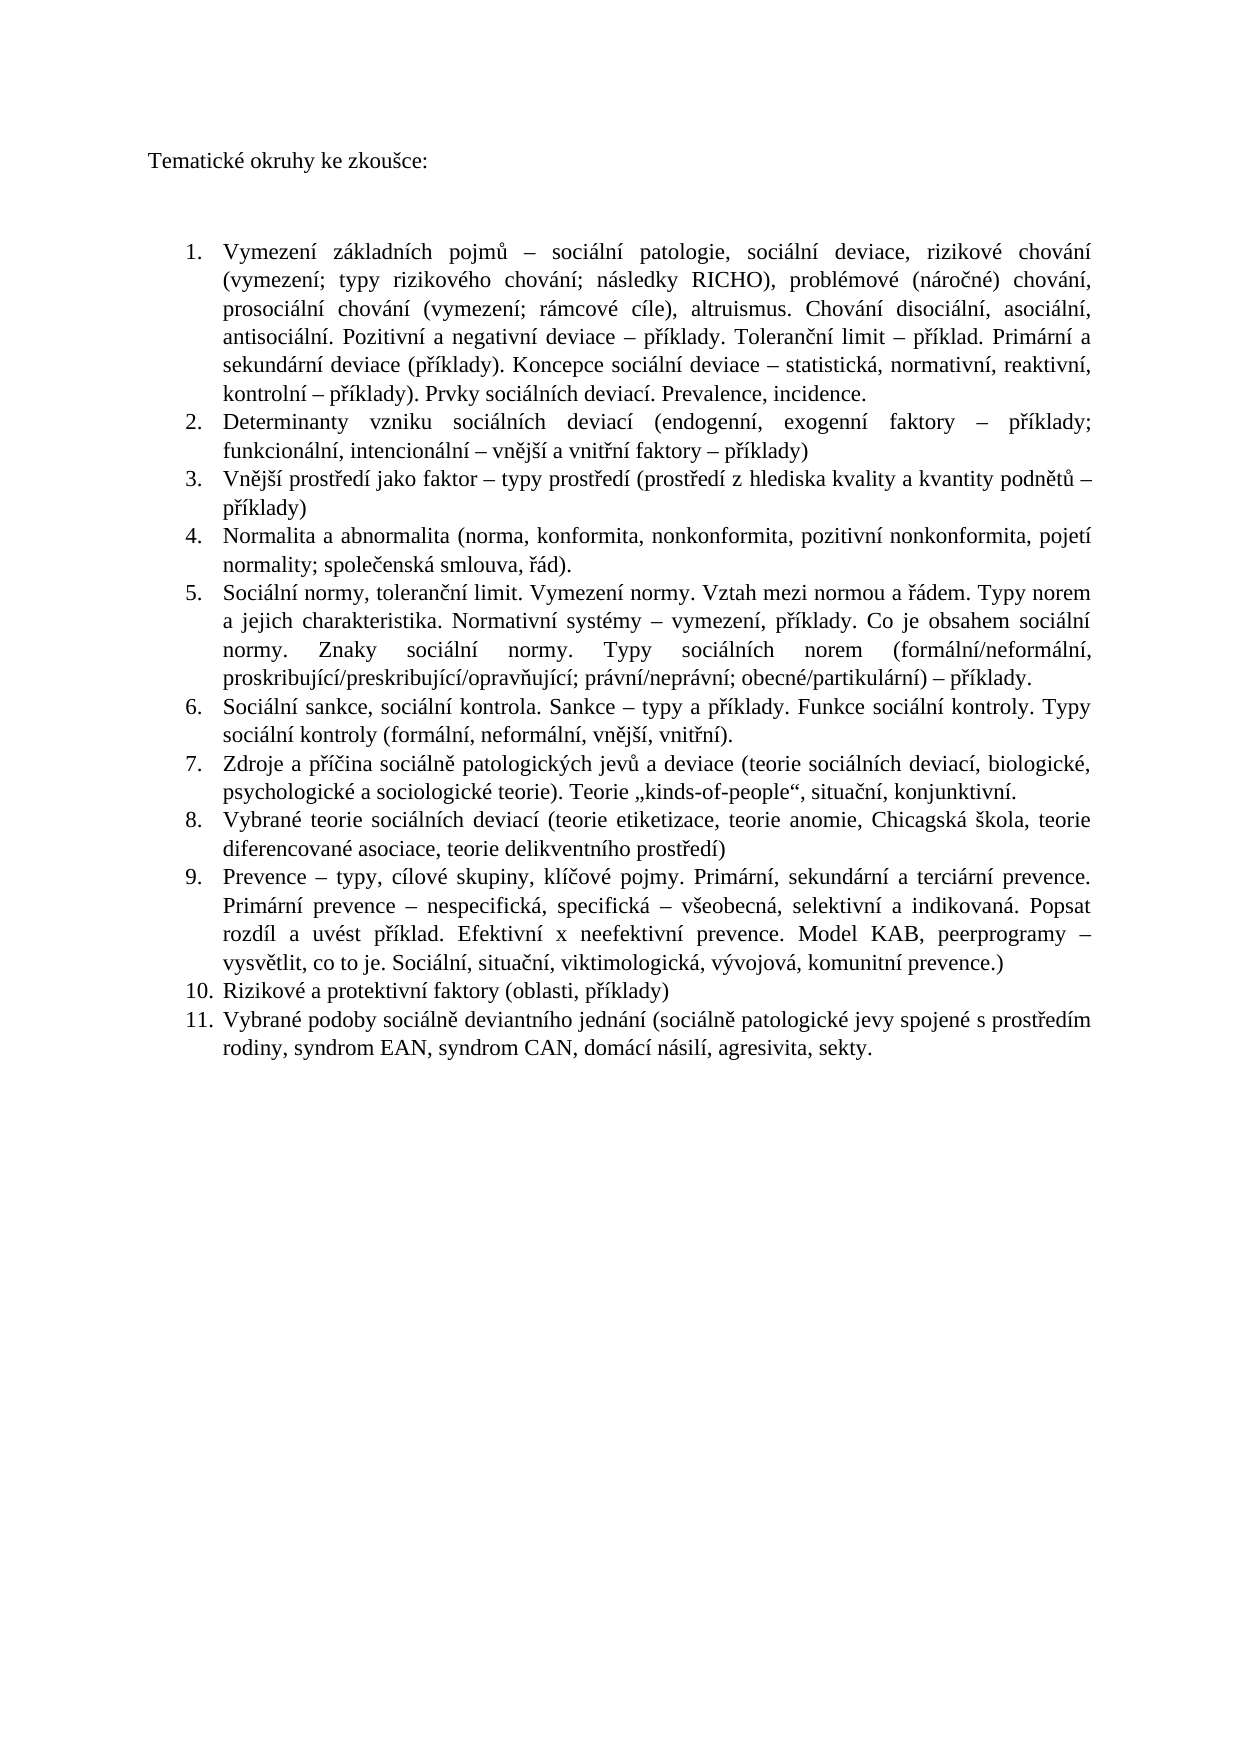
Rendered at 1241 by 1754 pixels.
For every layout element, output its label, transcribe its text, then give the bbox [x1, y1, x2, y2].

list Vymezení základních pojmů – sociální patologie, sociální deviace, rizikové chování (vymezení; typy rizikového chování; následky RICHO), problémové (náročné) chování, prosociální chování (vymezení; rámcové cíle), altruismus. Chování disociální, asociální, antisociální. Pozitivní a negativní deviace – příklady. Toleranční limit – příklad. Primární a sekundární deviace (příklady). Koncepce sociální deviace – statistická, normativní, reaktivní, kontrolní – příklady). Prvky sociálních deviací. Prevalence, incidence. [185, 238, 1093, 406]
list Prevence – typy, cílové skupiny, klíčové pojmy. Primární, sekundární a terciární prevence. Primární prevence – nespecifická, specifická – všeobecná, selektivní a indikovaná. Popsat rozdíl a uvést příklad. Efektivní x neefektivní prevence. Model KAB, peerprogramy – vysvětlit, co to je. Sociální, situační, viktimologická, vývojová, komunitní prevence.) [185, 863, 1093, 975]
list Zdroje a příčina sociálně patologických jevů a deviace (teorie sociálních deviací, biologické, psychologické a sociologické teorie). Teorie „kinds-of-people“, situační, konjunktivní. [185, 750, 1093, 804]
text Tematické okruhy ke zkoušce: [148, 148, 1093, 174]
list Determinanty vzniku sociálních deviací (endogenní, exogenní faktory – příklady; funkcionální, intencionální – vnější a vnitřní faktory – příklady) [185, 408, 1093, 463]
list Vybrané podoby sociálně deviantního jednání (sociálně patologické jevy spojené s prostředím rodiny, syndrom EAN, syndrom CAN, domácí násilí, agresivita, sekty. [185, 1006, 1093, 1060]
list Vnější prostředí jako faktor – typy prostředí (prostředí z hlediska kvality a kvantity podnětů – příklady) [185, 465, 1093, 520]
list Normalita a abnormalita (norma, konformita, nonkonformita, pozitivní nonkonformita, pojetí normality; společenská smlouva, řád). [185, 522, 1093, 577]
list Rizikové a protektivní faktory (oblasti, příklady) [185, 977, 1093, 1003]
list Sociální normy, toleranční limit. Vymezení normy. Vztah mezi normou a řádem. Typy norem a jejich charakteristika. Normativní systémy – vymezení, příklady. Co je obsahem sociální normy. Znaky sociální normy. Typy sociálních norem (formální/neformální, proskribující/preskribující/opravňující; právní/neprávní; obecné/partikulární) – příklady. [185, 579, 1093, 691]
list Sociální sankce, sociální kontrola. Sankce – typy a příklady. Funkce sociální kontroly. Typy sociální kontroly (formální, neformální, vnější, vnitřní). [185, 693, 1093, 748]
list Vybrané teorie sociálních deviací (teorie etiketizace, teorie anomie, Chicagská škola, teorie diferencované asociace, teorie delikventního prostředí) [185, 807, 1093, 861]
